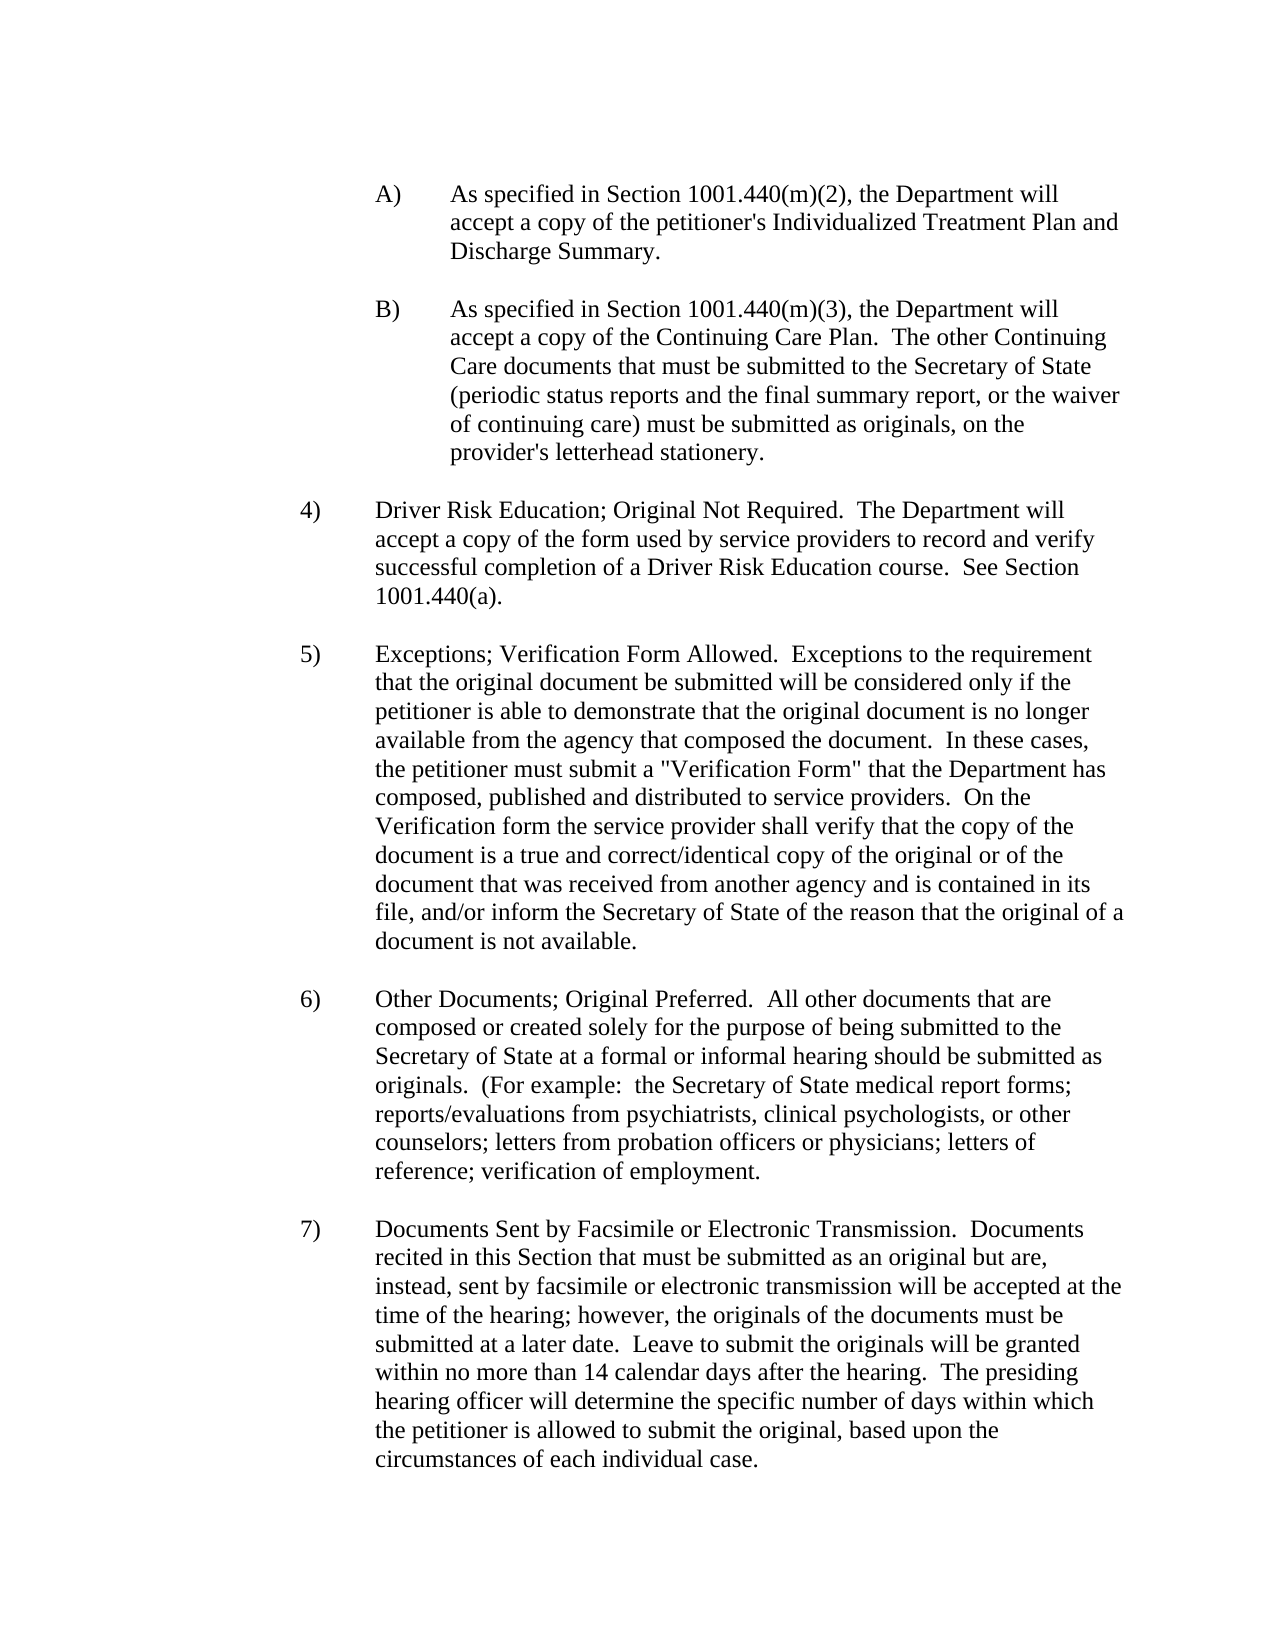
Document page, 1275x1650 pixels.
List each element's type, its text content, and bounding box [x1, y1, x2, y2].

text A) As specified in Section 1001.440(m)(2), the Department will accept a copy of the petitioner's Individualized Treatment Plan and Discharge Summary. [375, 179, 1125, 265]
text B) As specified in Section 1001.440(m)(3), the Department will accept a copy of the Continuing Care Plan. The other Continuing Care documents that must be submitted to the Secretary of State (periodic status reports and the final summary report, or the waiver of continuing care) must be submitted as originals, on the provider's letterhead stationery. [375, 294, 1125, 466]
text 4) Driver Risk Education; Original Not Required. The Department will accept a copy of the form used by service providers to record and verify successful completion of a Driver Risk Education course. See Section 1001.440(a). [300, 495, 1125, 610]
text 7) Documents Sent by Facsimile or Electronic Transmission. Documents recited in this Section that must be submitted as an original but are, instead, sent by facsimile or electronic transmission will be accepted at the time of the hearing; however, the originals of the documents must be submitted at a later date. Leave to submit the originals will be granted within no more than 14 calendar days after the hearing. The presiding hearing officer will determine the specific number of days within which the petitioner is allowed to submit the original, based upon the circumstances of each individual case. [300, 1214, 1125, 1472]
text 5) Exceptions; Verification Form Allowed. Exceptions to the requirement that the original document be submitted will be considered only if the petitioner is able to demonstrate that the original document is no longer available from the agency that composed the document. In these cases, the petitioner must submit a "Verification Form" that the Department has composed, published and distributed to service providers. On the Verification form the service provider shall verify that the copy of the document is a true and correct/identical copy of the original or of the document that was received from another agency and is contained in its file, and/or inform the Secretary of State of the reason that the original of a document is not available. [300, 639, 1125, 955]
text 6) Other Documents; Original Preferred. All other documents that are composed or created solely for the purpose of being submitted to the Secretary of State at a formal or informal hearing should be submitted as originals. (For example: the Secretary of State medical report forms; reports/evaluations from psychiatrists, clinical psychologists, or other counselors; letters from probation officers or physicians; letters of reference; verification of employment. [300, 984, 1125, 1185]
